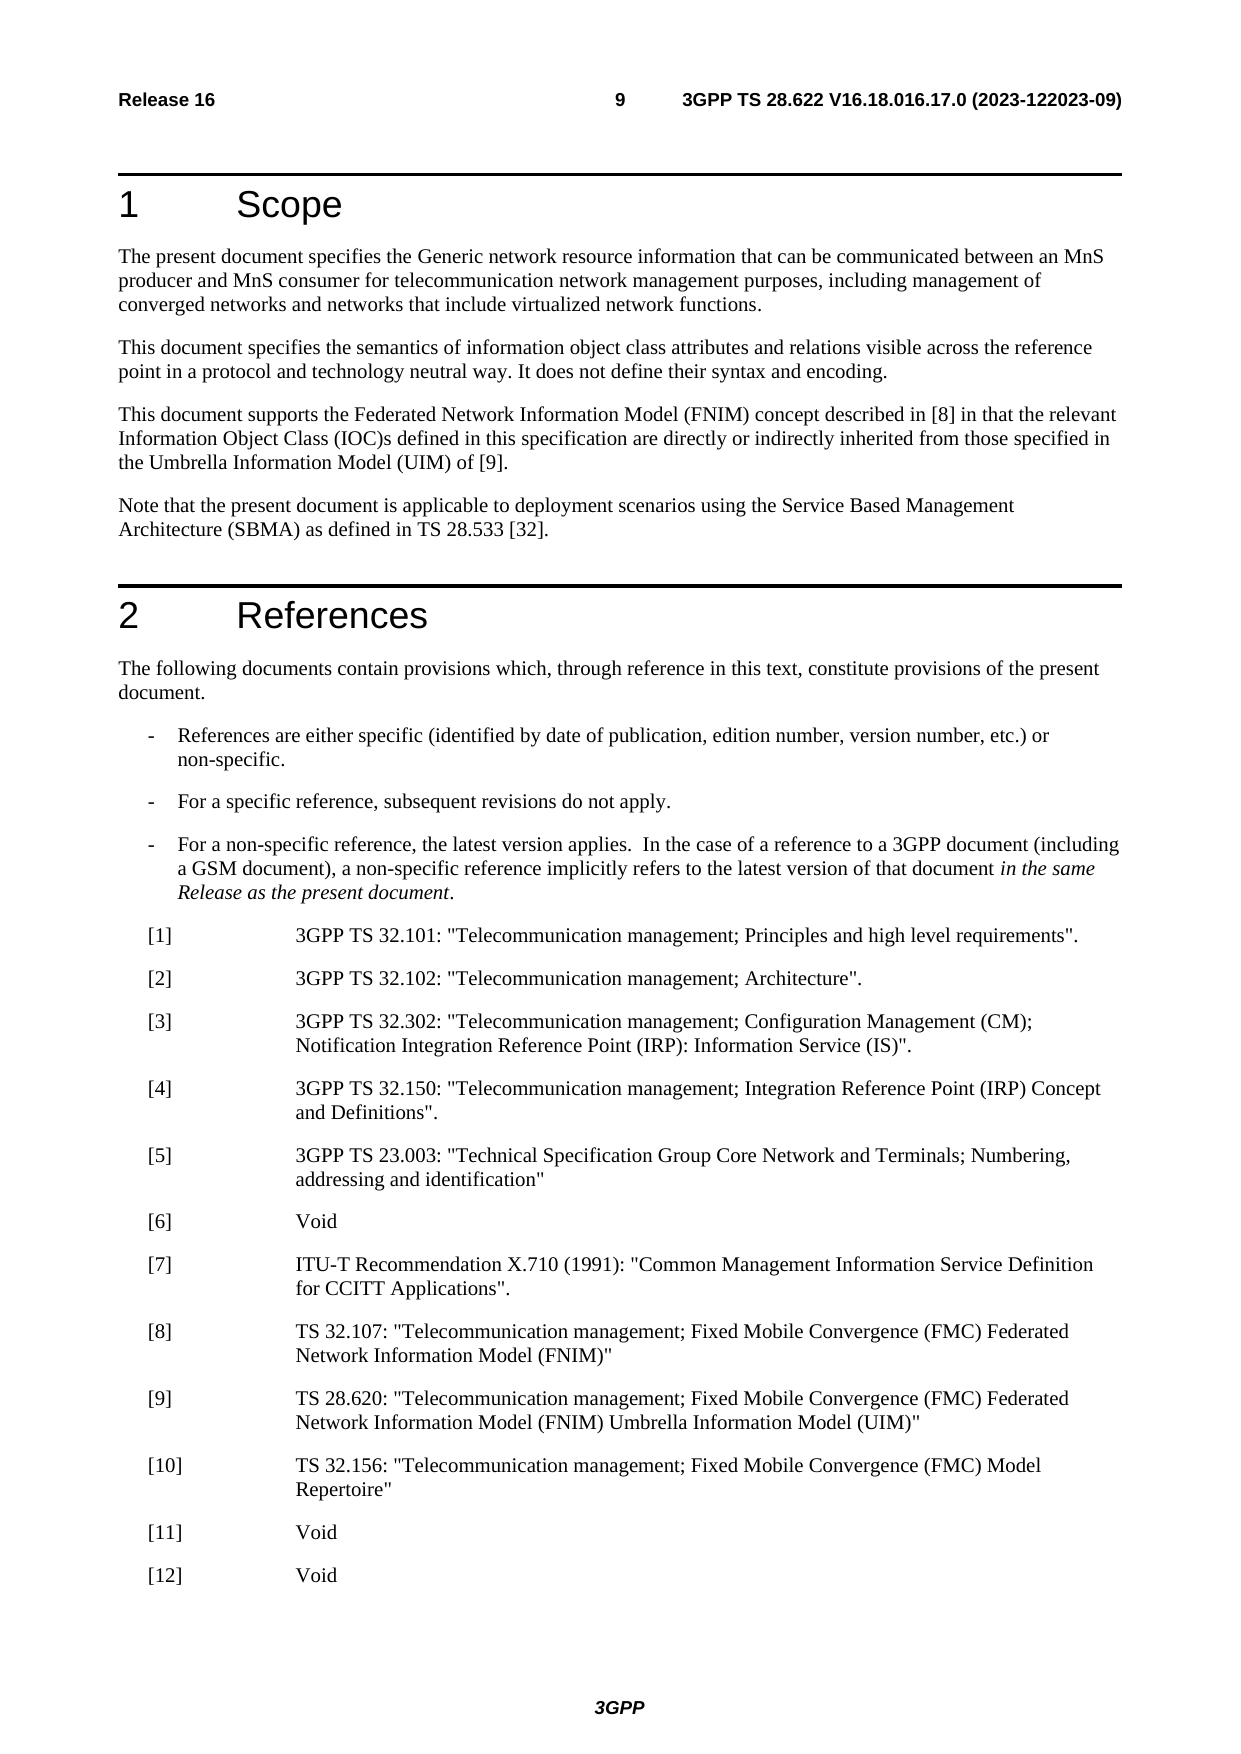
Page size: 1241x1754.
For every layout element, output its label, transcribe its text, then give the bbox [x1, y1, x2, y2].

text The present document specifies the Generic network resource information that can be communicated between an MnS producer and MnS consumer for telecommunication network management purposes, including management of converged networks and networks that include virtualized network functions. [118, 244, 1122, 316]
text [10] TS 32.156: "Telecommunication management; Fixed Mobile Convergence (FMC) Model Repertoire" [148, 1453, 1122, 1501]
text [7] ITU-T Recommendation X.710 (1991): "Common Management Information Service Definition for CCITT Applications". [148, 1252, 1122, 1300]
text [1] 3GPP TS 32.101: "Telecommunication management; Principles and high level requirements". [148, 923, 1122, 947]
text - References are either specific (identified by date of publication, edition number, version number, etc.) or non-specific. [148, 722, 1122, 771]
text This document specifies the semantics of information object class attributes and relations visible across the reference point in a protocol and technology neutral way. It does not define their syntax and encoding. [118, 335, 1122, 383]
subtitle 2 References [118, 588, 1122, 637]
text [8] TS 32.107: "Telecommunication management; Fixed Mobile Convergence (FMC) Federated Network Information Model (FNIM)" [148, 1319, 1122, 1367]
text - For a specific reference, subsequent revisions do not apply. [148, 789, 1122, 813]
text [6] Void [148, 1209, 1122, 1233]
subtitle 1 Scope [118, 176, 1122, 225]
text [9] TS 28.620: "Telecommunication management; Fixed Mobile Convergence (FMC) Federated Network Information Model (FNIM) Umbrella Information Model (UIM)" [148, 1386, 1122, 1434]
text [11] Void [148, 1520, 1122, 1544]
text [12] Void [148, 1562, 1122, 1587]
text [4] 3GPP TS 32.150: "Telecommunication management; Integration Reference Point (IRP) Concept and Definitions". [148, 1076, 1122, 1124]
text [3] 3GPP TS 32.302: "Telecommunication management; Configuration Management (CM); Notification Integration Reference Point (IRP): Information Service (IS)". [148, 1009, 1122, 1057]
text [2] 3GPP TS 32.102: "Telecommunication management; Architecture". [148, 966, 1122, 990]
text Note that the present document is applicable to deployment scenarios using the Service Based Management Architecture (SBMA) as defined in TS 28.533 [32]. [118, 492, 1122, 541]
text This document supports the Federated Network Information Model (FNIM) concept described in [8] in that the relevant Information Object Class (IOC)s defined in this specification are directly or indirectly inherited from those specified in the Umbrella Information Model (UIM) of [9]. [118, 402, 1122, 474]
text The following documents contain provisions which, through reference in this text, constitute provisions of the present document. [118, 656, 1122, 704]
text [5] 3GPP TS 23.003: "Technical Specification Group Core Network and Terminals; Numbering, addressing and identification" [148, 1142, 1122, 1191]
text - For a non-specific reference, the latest version applies. In the case of a reference to a 3GPP document (including a GSM document), a non-specific reference implicitly refers to the latest version of that document in the same Release as the present document. [148, 832, 1122, 904]
